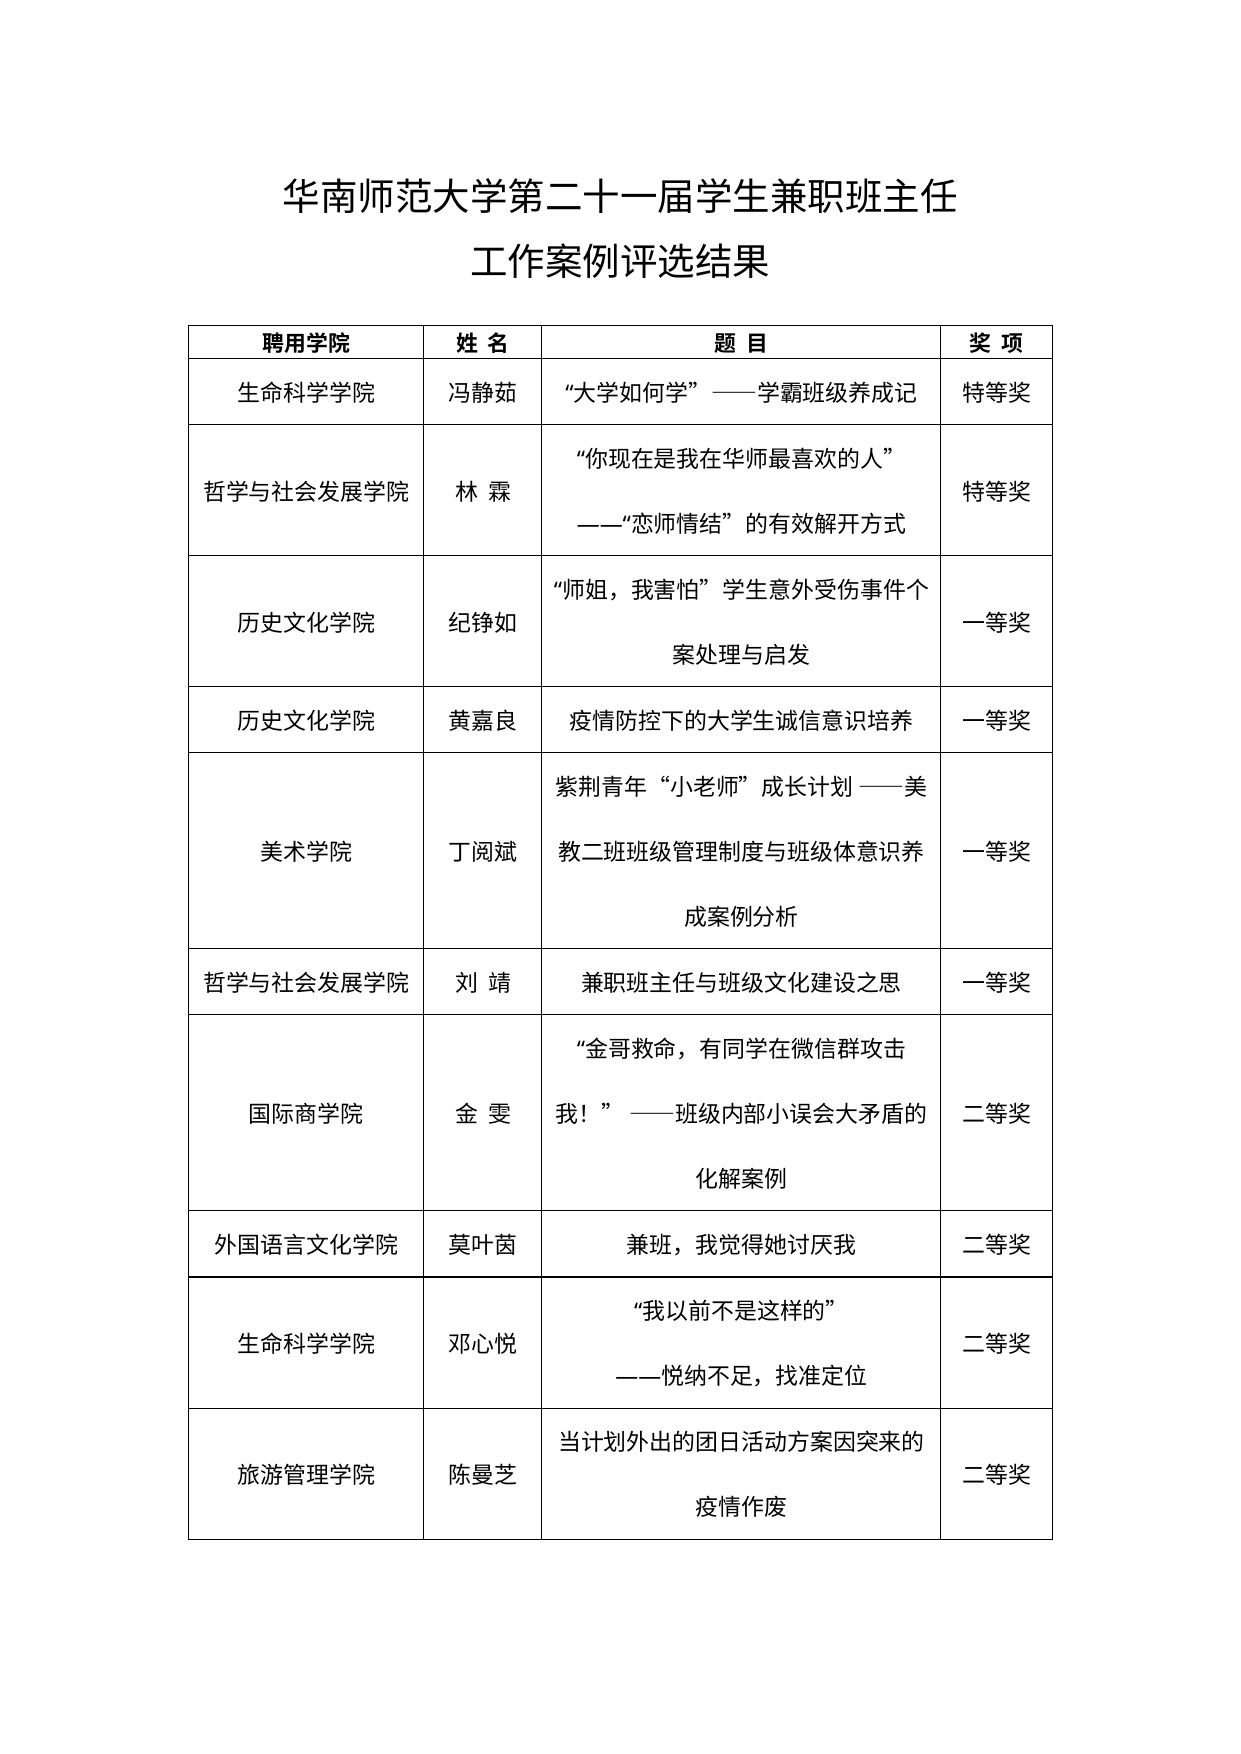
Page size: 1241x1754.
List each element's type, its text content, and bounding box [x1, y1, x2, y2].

table_cell 特等奖 [941, 425, 1052, 555]
text 华南师范大学第二十一届学生兼职班主任 [187, 162, 1053, 227]
table_cell 历史文化学院 [189, 556, 423, 686]
table_cell 丁阅斌 [424, 753, 541, 948]
table_cell 一等奖 [941, 753, 1052, 948]
table_cell “你现在是我在华师最喜欢的人” ——“恋师情结”的有效解开方式 [542, 425, 940, 555]
table_cell “师姐，我害怕”学生意外受伤事件个案处理与启发 [542, 556, 940, 686]
table_cell “大学如何学”——学霸班级养成记 [542, 359, 940, 424]
table_header 聘用学院 [189, 326, 423, 358]
table_cell 刘 靖 [424, 949, 541, 1014]
table_cell 二等奖 [941, 1015, 1052, 1210]
table_cell 邓心悦 [424, 1278, 541, 1407]
table_cell 外国语言文化学院 [189, 1211, 423, 1276]
table_cell 特等奖 [941, 359, 1052, 424]
table_cell 黄嘉良 [424, 687, 541, 752]
table_cell 二等奖 [941, 1278, 1052, 1407]
table_cell “我以前不是这样的” ——悦纳不足，找准定位 [542, 1278, 940, 1407]
table_cell 一等奖 [941, 687, 1052, 752]
table_cell 冯静茹 [424, 359, 541, 424]
table_header 奖 项 [941, 326, 1052, 358]
table_cell 二等奖 [941, 1409, 1052, 1538]
table_cell 林 霖 [424, 425, 541, 555]
table_header 姓 名 [424, 326, 541, 358]
text 工作案例评选结果 [187, 227, 1053, 292]
table_cell 兼班，我觉得她讨厌我 [542, 1211, 940, 1276]
table_cell 二等奖 [941, 1211, 1052, 1276]
table_cell 生命科学学院 [189, 359, 423, 424]
table_cell 国际商学院 [189, 1015, 423, 1210]
table_header 题 目 [542, 326, 940, 358]
table_cell 美术学院 [189, 753, 423, 948]
table_cell 当计划外出的团日活动方案因突来的疫情作废 [542, 1409, 940, 1538]
table_cell 金 雯 [424, 1015, 541, 1210]
table_cell 旅游管理学院 [189, 1409, 423, 1538]
table_cell 一等奖 [941, 556, 1052, 686]
table_cell 疫情防控下的大学生诚信意识培养 [542, 687, 940, 752]
table_cell 陈曼芝 [424, 1409, 541, 1538]
table_cell 哲学与社会发展学院 [189, 949, 423, 1014]
table_cell 历史文化学院 [189, 687, 423, 752]
table_cell “金哥救命，有同学在微信群攻击我！” ——班级内部小误会大矛盾的化解案例 [542, 1015, 940, 1210]
table_cell 哲学与社会发展学院 [189, 425, 423, 555]
table_cell 兼职班主任与班级文化建设之思 [542, 949, 940, 1014]
table_cell 紫荆青年“小老师”成长计划 ——美教二班班级管理制度与班级体意识养成案例分析 [542, 753, 940, 948]
table_cell 生命科学学院 [189, 1278, 423, 1407]
table_cell 莫叶茵 [424, 1211, 541, 1276]
table_cell 一等奖 [941, 949, 1052, 1014]
table_cell 纪铮如 [424, 556, 541, 686]
